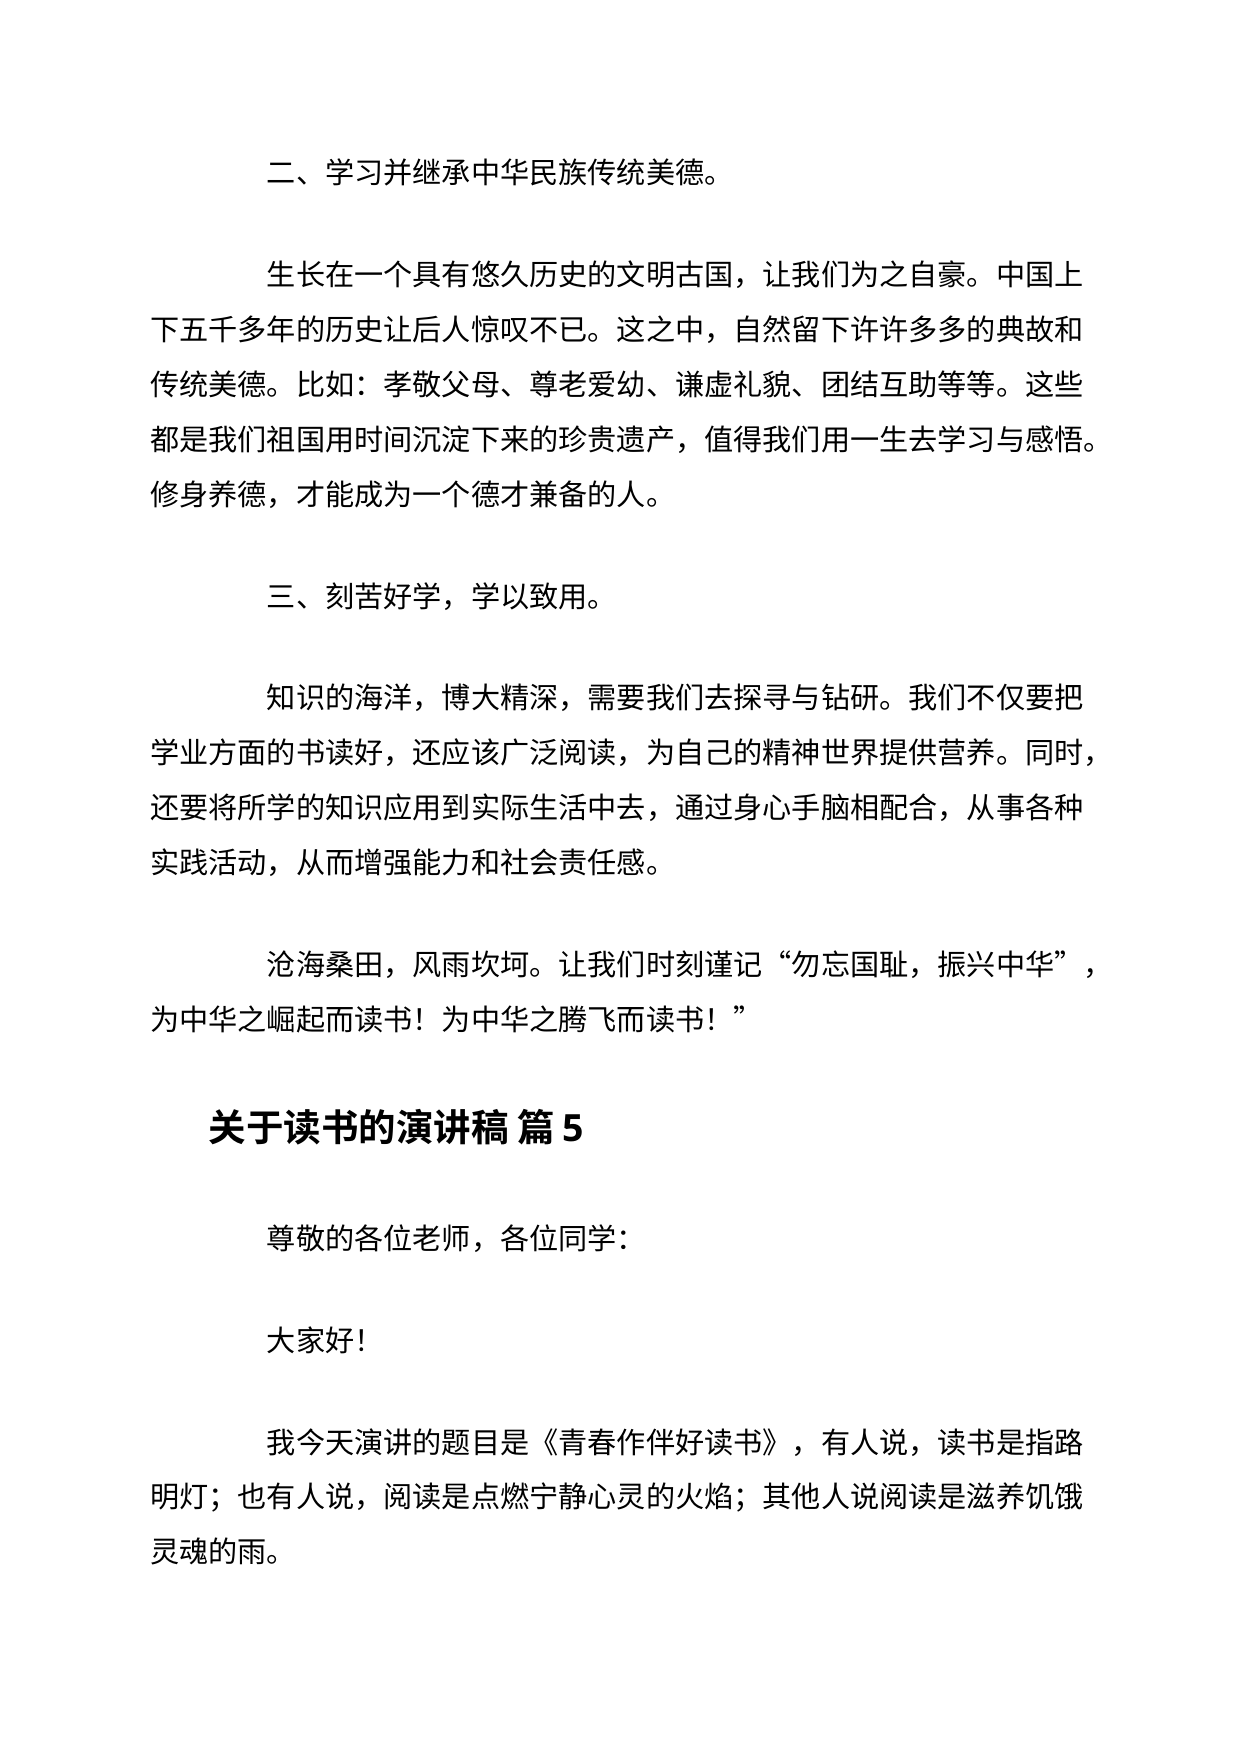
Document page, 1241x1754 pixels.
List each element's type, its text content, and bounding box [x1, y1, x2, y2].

text 生长在一个具有悠久历史的文明古国，让我们为之自豪。中国上下五千多年的历史让后人惊叹不已。这之中，自然留下许许多多的典故和传统美德。比如：孝敬父母、尊老爱幼、谦虚礼貌、团结互助等等。这些都是我们祖国用时间沉淀下来的珍贵遗产，值得我们用一生去学习与感悟。修身养德，才能成为一个德才兼备的人。 [150, 252, 1090, 514]
text 关于读书的演讲稿 篇5 [150, 1098, 1090, 1152]
text 大家好！ [150, 1317, 1090, 1360]
text 二、学习并继承中华民族传统美德。 [150, 150, 1090, 192]
text 三、刻苦好学，学以致用。 [150, 573, 1090, 615]
text 我今天演讲的题目是《青春作伴好读书》，有人说，读书是指路明灯；也有人说，阅读是点燃宁静心灵的火焰；其他人说阅读是滋养饥饿灵魂的雨。 [150, 1419, 1090, 1571]
text 尊敬的各位老师，各位同学： [150, 1216, 1090, 1258]
text 沧海桑田，风雨坎坷。让我们时刻谨记“勿忘国耻，振兴中华”，为中华之崛起而读书！为中华之腾飞而读书！” [150, 941, 1090, 1038]
text 知识的海洋，博大精深，需要我们去探寻与钻研。我们不仅要把学业方面的书读好，还应该广泛阅读，为自己的精神世界提供营养。同时，还要将所学的知识应用到实际生活中去，通过身心手脑相配合，从事各种实践活动，从而增强能力和社会责任感。 [150, 675, 1090, 882]
